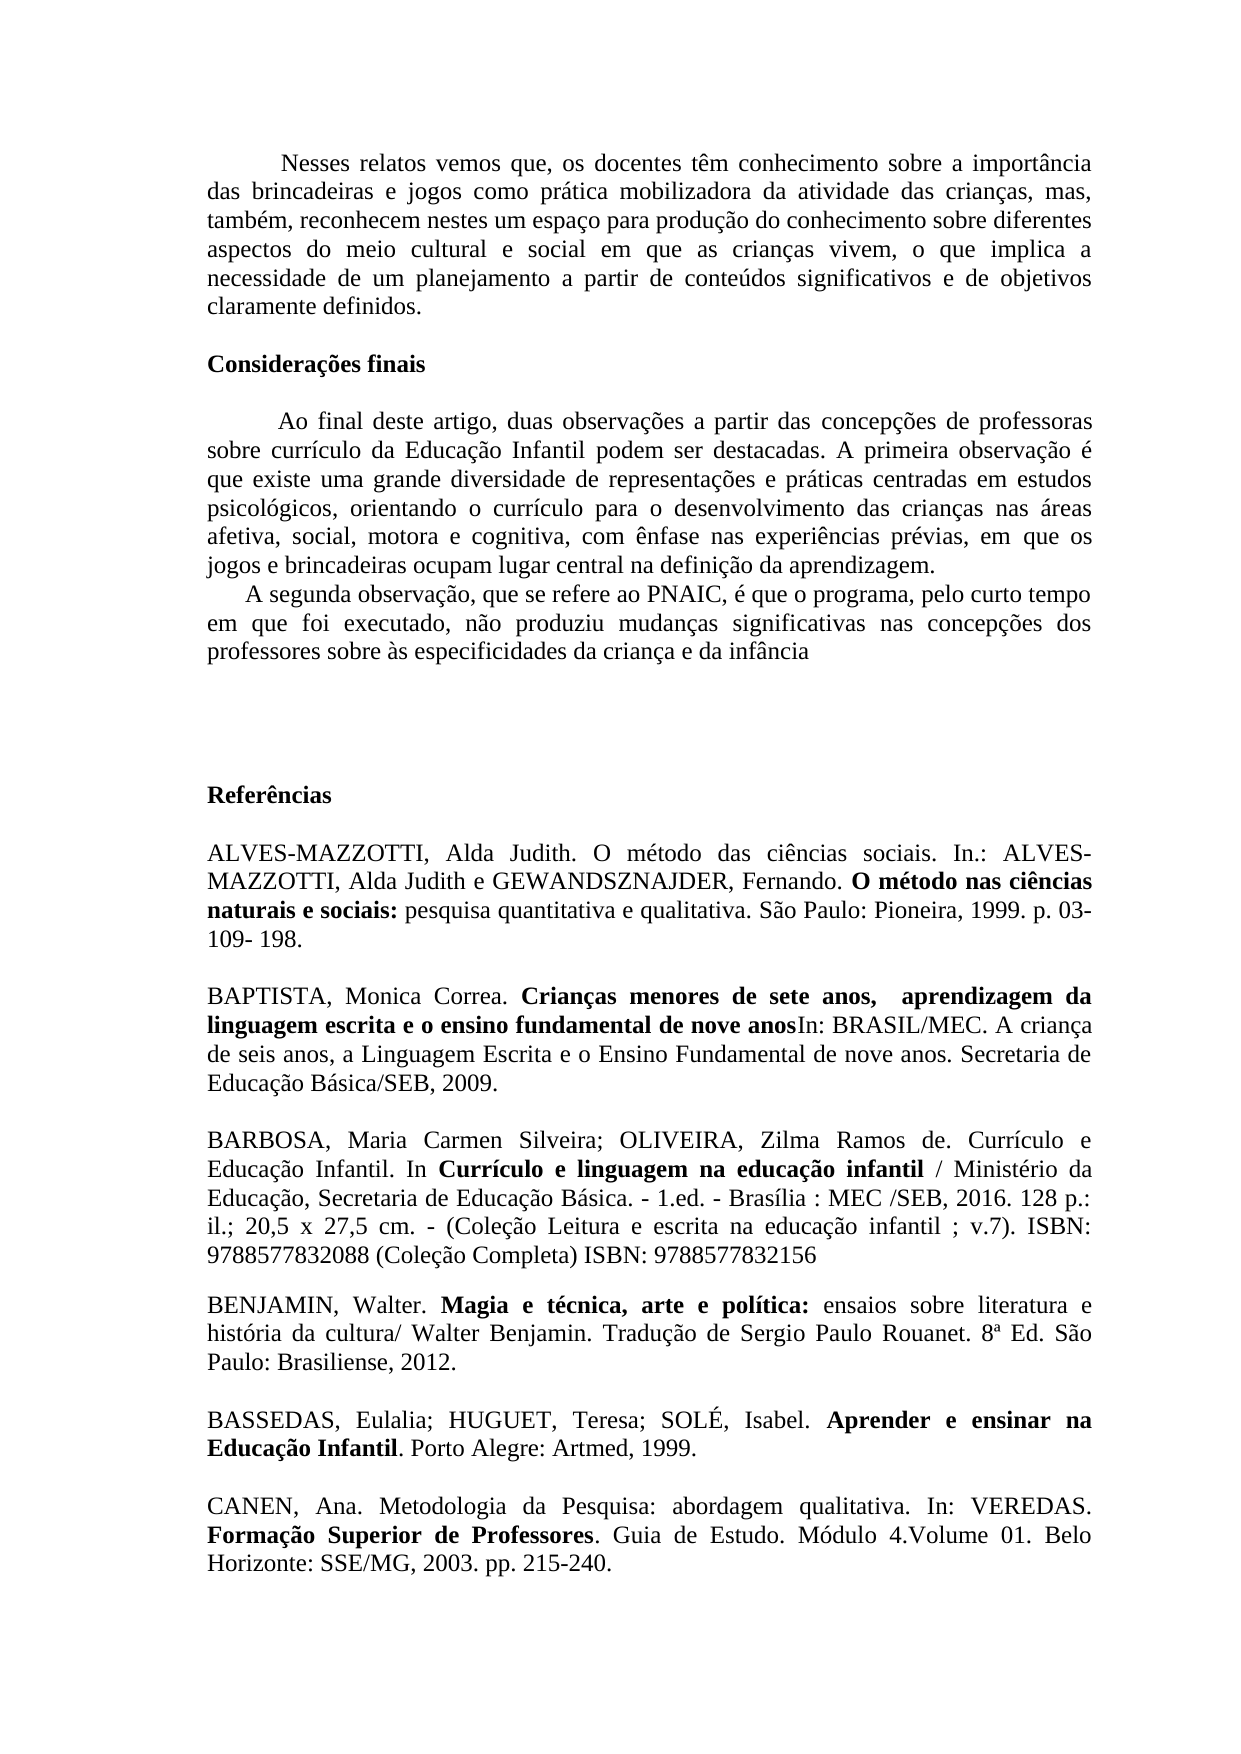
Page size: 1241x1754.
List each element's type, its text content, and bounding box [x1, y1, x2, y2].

text Considerações finais [207, 349, 1092, 378]
text BASSEDAS, Eulalia; HUGUET, Teresa; SOLÉ, Isabel. Aprender e ensinar na Educação Infantil. Porto Alegre: Artmed, 1999. [207, 1405, 1092, 1462]
text CANEN, Ana. Metodologia da Pesquisa: abordagem qualitativa. In: VEREDAS. Formação Superior de Professores. Guia de Estudo. Módulo 4.Volume 01. Belo Horizonte: SSE/MG, 2003. pp. 215-240. [207, 1491, 1092, 1577]
text Nesses relatos vemos que, os docentes têm conhecimento sobre a importância das brincadeiras e jogos como prática mobilizadora da atividade das crianças, mas, também, reconhecem nestes um espaço para produção do conhecimento sobre diferentes aspectos do meio cultural e social em que as crianças vivem, o que implica a necessidade de um planejamento a partir de conteúdos significativos e de objetivos claramente definidos. [207, 148, 1092, 320]
text ALVES-MAZZOTTI, Alda Judith. O método das ciências sociais. In.: ALVES-MAZZOTTI, Alda Judith e GEWANDSZNAJDER, Fernando. O método nas ciências naturais e sociais: pesquisa quantitativa e qualitativa. São Paulo: Pioneira, 1999. p. 03-109- 198. [207, 838, 1092, 953]
text A segunda observação, que se refere ao PNAIC, é que o programa, pelo curto tempo em que foi executado, não produziu mudanças significativas nas concepções dos professores sobre às especificidades da criança e da infância [207, 579, 1092, 665]
text BENJAMIN, Walter. Magia e técnica, arte e política: ensaios sobre literatura e história da cultura/ Walter Benjamin. Tradução de Sergio Paulo Rouanet. 8ª Ed. São Paulo: Brasiliense, 2012. [207, 1290, 1092, 1376]
text BARBOSA, Maria Carmen Silveira; OLIVEIRA, Zilma Ramos de. Currículo e Educação Infantil. In Currículo e linguagem na educação infantil / Ministério da Educação, Secretaria de Educação Básica. - 1.ed. - Brasília : MEC /SEB, 2016. 128 p.: il.; 20,5 x 27,5 cm. - (Coleção Leitura e escrita na educação infantil ; v.7). ISBN: 9788577832088 (Coleção Completa) ISBN: 9788577832156 [207, 1125, 1092, 1269]
text Referências [207, 780, 1092, 809]
text BAPTISTA, Monica Correa. Crianças menores de sete anos, aprendizagem da linguagem escrita e o ensino fundamental de nove anosIn: BRASIL/MEC. A criança de seis anos, a Linguagem Escrita e o Ensino Fundamental de nove anos. Secretaria de Educação Básica/SEB, 2009. [207, 981, 1092, 1096]
text Ao final deste artigo, duas observações a partir das concepções de professoras sobre currículo da Educação Infantil podem ser destacadas. A primeira observação é que existe uma grande diversidade de representações e práticas centradas em estudos psicológicos, orientando o currículo para o desenvolvimento das crianças nas áreas afetiva, social, motora e cognitiva, com ênfase nas experiências prévias, em que os jogos e brincadeiras ocupam lugar central na definição da aprendizagem. [207, 406, 1092, 579]
